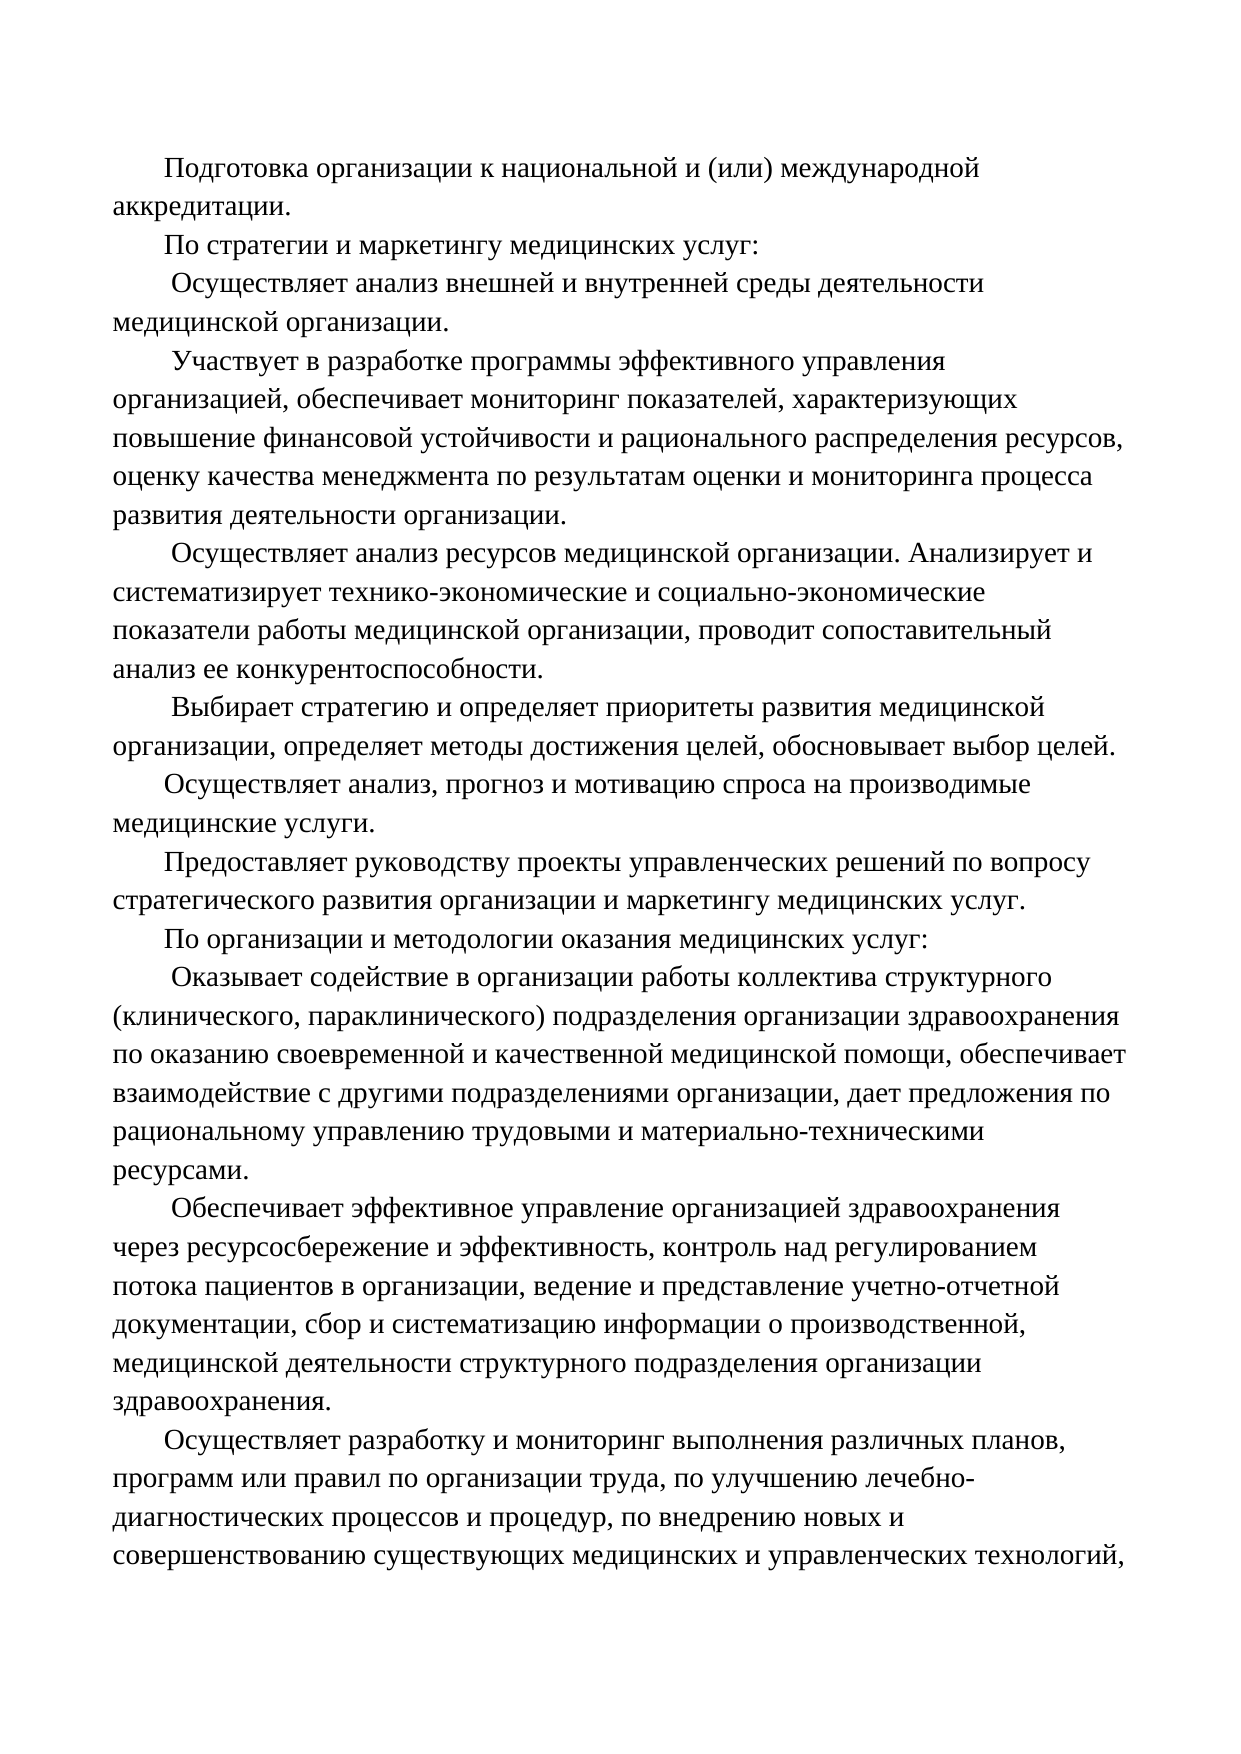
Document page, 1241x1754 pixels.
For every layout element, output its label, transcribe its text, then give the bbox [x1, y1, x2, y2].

text По стратегии и маркетингу медицинских услуг: [112, 227, 1128, 261]
text Участвует в разработке программы эффективного управления организацией, обеспечивает мониторинг показателей, характеризующих повышение финансовой устойчивости и рационального распределения ресурсов, оценку качества менеджмента по результатам оценки и мониторинга процесса развития деятельности организации. [112, 343, 1128, 530]
text Осуществляет анализ, прогноз и мотивацию спроса на производимые медицинские услуги. [112, 767, 1128, 839]
text По организации и методологии оказания медицинских услуг: [112, 921, 1128, 954]
text Обеспечивает эффективное управление организацией здравоохранения через ресурсосбережение и эффективность, контроль над регулированием потока пациентов в организации, ведение и представление учетно-отчетной документации, сбор и систематизацию информации о производственной, медицинской деятельности структурного подразделения организации здравоохранения. [112, 1191, 1128, 1417]
text Осуществляет анализ ресурсов медицинской организации. Aнализирует и систематизирует технико-экономические и социально-экономические показатели работы медицинской организации, проводит сопоставительный анализ ее конкурентоспособности. [112, 535, 1128, 684]
text Оказывает содействие в организации работы коллектива структурного (клинического, параклинического) подразделения организации здравоохранения по оказанию своевременной и качественной медицинской помощи, обеспечивает взаимодействие с другими подразделениями организации, дает предложения по рациональному управлению трудовыми и материально-техническими ресурсами. [112, 959, 1128, 1186]
text Осуществляет анализ внешней и внутренней среды деятельности медицинской организации. [112, 266, 1128, 338]
text Выбирает стратегию и определяет приоритеты развития медицинской организации, определяет методы достижения целей, обосновывает выбор целей. [112, 689, 1128, 762]
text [112, 1422, 1128, 1571]
text Подготовка организации к национальной и (или) международной аккредитации. [112, 150, 1128, 222]
text Предоставляет руководству проекты управленческих решений по вопросу стратегического развития организации и маркетингу медицинских услуг. [112, 844, 1128, 916]
